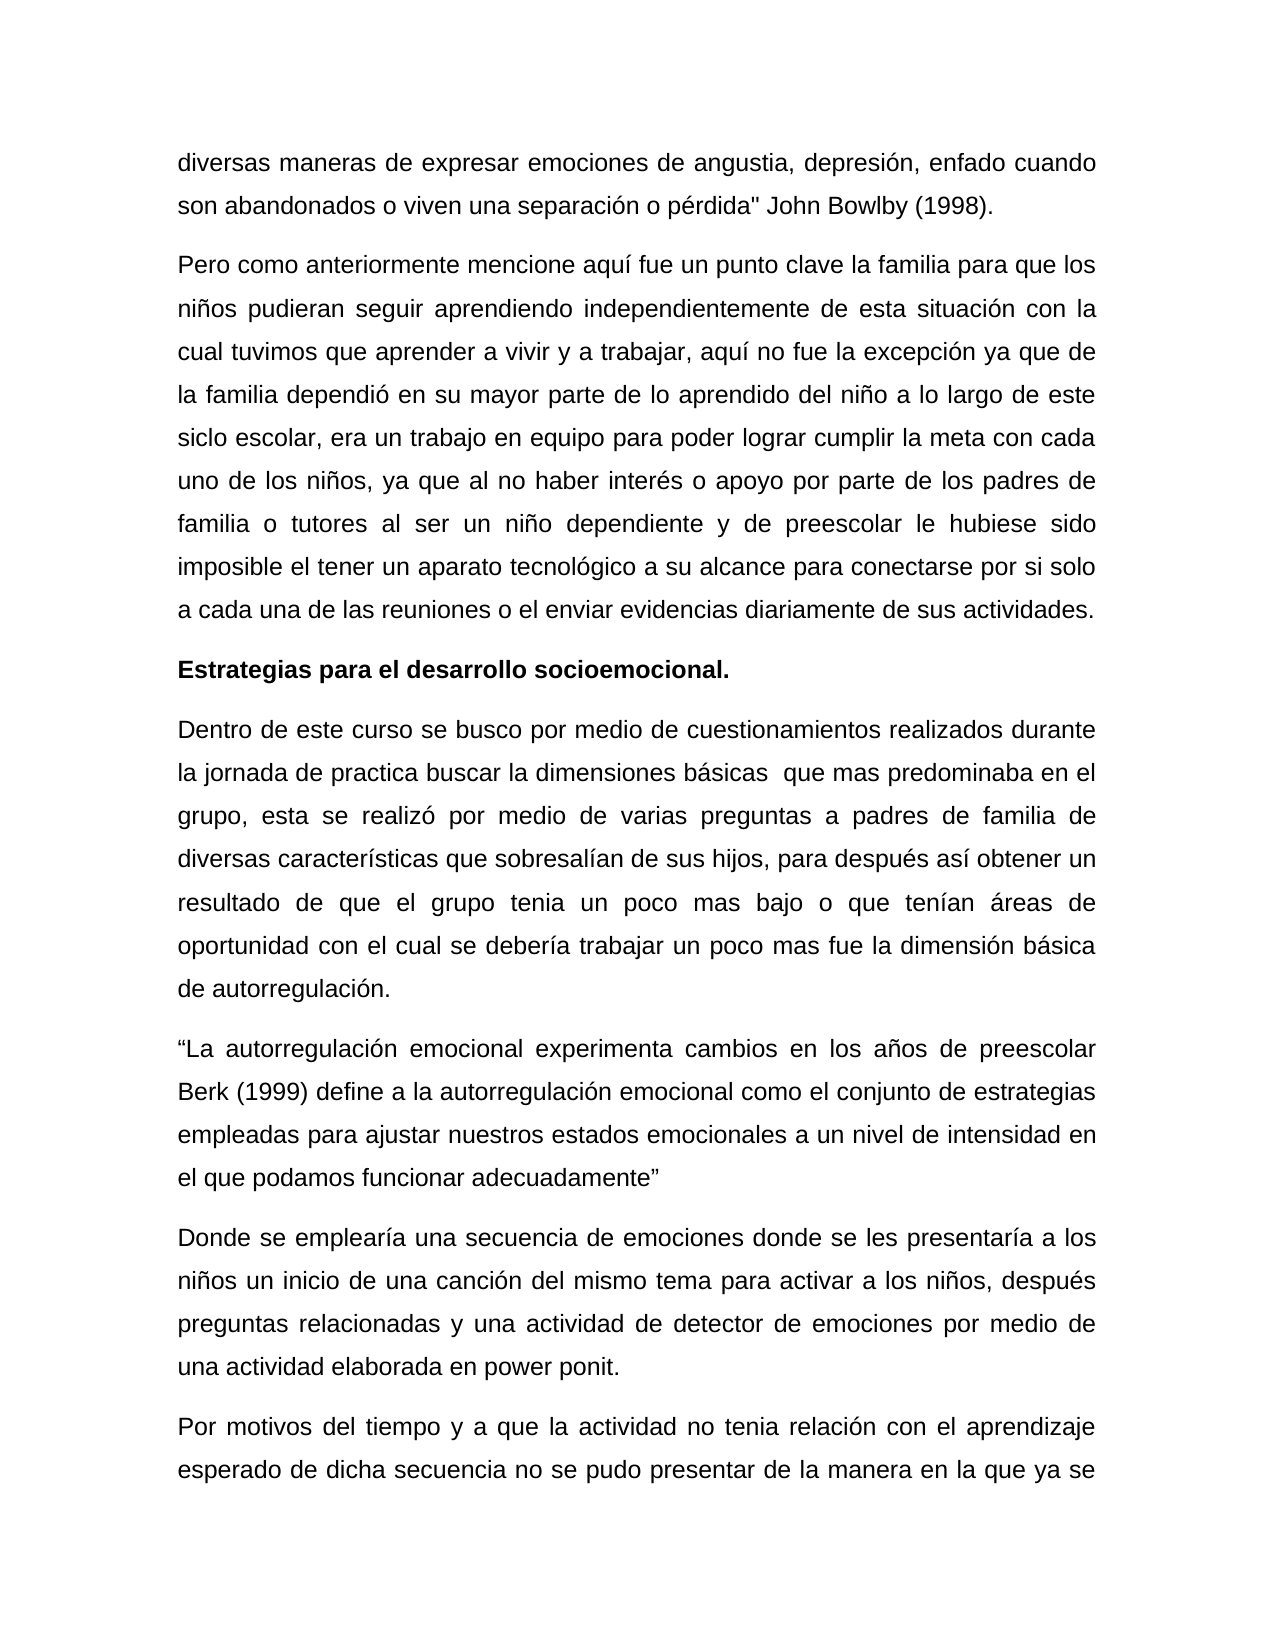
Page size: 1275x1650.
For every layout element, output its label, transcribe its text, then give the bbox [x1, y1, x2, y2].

text Pero como anteriormente mencione aquí fue un punto clave la familia para que los niños pudieran seguir aprendiendo independientemente de esta situación con la cual tuvimos que aprender a vivir y a trabajar, aquí no fue la excepción ya que de la familia dependió en su mayor parte de lo aprendido del niño a lo largo de este siclo escolar, era un trabajo en equipo para poder lograr cumplir la meta con cada uno de los niños, ya que al no haber interés o apoyo por parte de los padres de familia o tutores al ser un niño dependiente y de preescolar le hubiese sido imposible el tener un aparato tecnológico a su alcance para conectarse por si solo a cada una de las reuniones o el enviar evidencias diariamente de sus actividades. [177, 251, 1098, 624]
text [177, 1412, 1098, 1484]
text Dentro de este curso se busco por medio de cuestionamientos realizados durante la jornada de practica buscar la dimensiones básicas que mas predominaba en el grupo, esta se realizó por medio de varias preguntas a padres de familia de diversas características que sobresalían de sus hijos, para después así obtener un resultado de que el grupo tenia un poco mas bajo o que tenían áreas de oportunidad con el cual se debería trabajar un poco mas fue la dimensión básica de autorregulación. [177, 715, 1098, 1003]
text “La autorregulación emocional experimenta cambios en los años de preescolar Berk (1999) define a la autorregulación emocional como el conjunto de estrategias empleadas para ajustar nuestros estados emocionales a un nivel de intensidad en el que podamos funcionar adecuadamente” [177, 1034, 1098, 1192]
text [177, 148, 1098, 219]
text Donde se emplearía una secuencia de emociones donde se les presentaría a los niños un inicio de una canción del mismo tema para activar a los niños, después preguntas relacionadas y una actividad de detector de emociones por medio de una actividad elaborada en power ponit. [177, 1223, 1098, 1381]
text Estrategias para el desarrollo socioemocional. [177, 655, 1098, 684]
